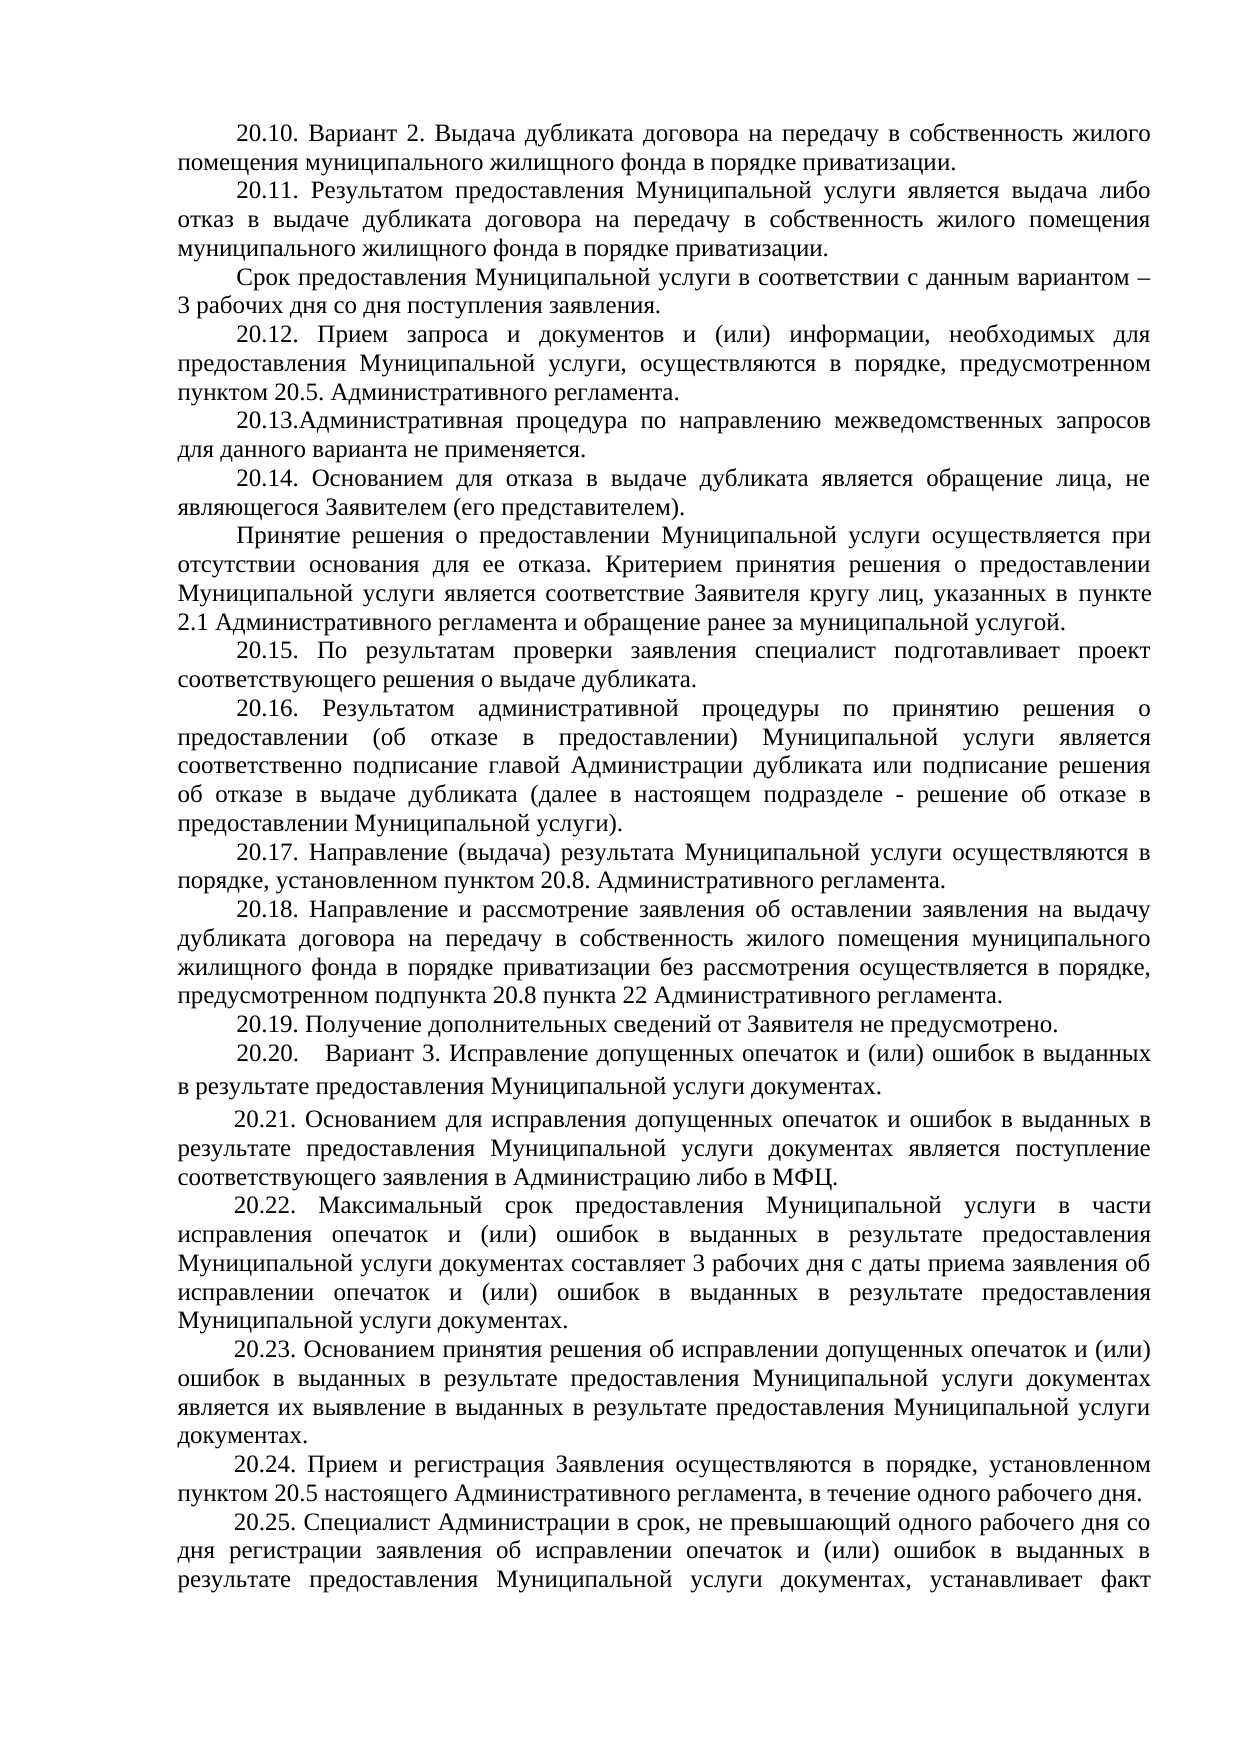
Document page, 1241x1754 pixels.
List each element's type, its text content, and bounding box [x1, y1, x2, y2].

text 20.12. Прием запроса и документов и (или) информации, необходимых для предоставления Муниципальной услуги, осуществляются в порядке, предусмотренном пунктом 20.5. Административного регламента. [177, 319, 1152, 406]
text Срок предоставления Муниципальной услуги в соответствии с данным вариантом – 3 рабочих дня со дня поступления заявления. [177, 262, 1152, 319]
text 20.11. Результатом предоставления Муниципальной услуги является выдача либо отказ в выдаче дубликата договора на передачу в собственность жилого помещения муниципального жилищного фонда в порядке приватизации. [177, 176, 1152, 262]
text 20.23. Основанием принятия решения об исправлении допущенных опечаток и (или) ошибок в выданных в результате предоставления Муниципальной услуги документах является их выявление в выданных в результате предоставления Муниципальной услуги документах. [177, 1334, 1152, 1449]
text 20.19. Получение дополнительных сведений от Заявителя не предусмотрено. [177, 1009, 1152, 1038]
text 20.15. По результатам проверки заявления специалист подготавливает проект соответствующего решения о выдаче дубликата. [177, 636, 1152, 693]
text 20.14. Основанием для отказа в выдаче дубликата является обращение лица, не являющегося Заявителем (его представителем). [177, 463, 1152, 521]
text Принятие решения о предоставлении Муниципальной услуги осуществляется при отсутствии основания для ее отказа. Критерием принятия решения о предоставлении Муниципальной услуги является соответствие Заявителя кругу лиц, указанных в пункте 2.1 Административного регламента и обращение ранее за муниципальной услугой. [177, 521, 1152, 636]
text 20.22. Максимальный срок предоставления Муниципальной услуги в части исправления опечаток и (или) ошибок в выданных в результате предоставления Муниципальной услуги документах составляет 3 рабочих дня с даты приема заявления об исправлении опечаток и (или) ошибок в выданных в результате предоставления Муниципальной услуги документах. [177, 1190, 1152, 1334]
text 20.21. Основанием для исправления допущенных опечаток и ошибок в выданных в результате предоставления Муниципальной услуги документах является поступление соответствующего заявления в Администрацию либо в МФЦ. [177, 1104, 1152, 1190]
text 20.13.Административная процедура по направлению межведомственных запросов для данного варианта не применяется. [177, 406, 1152, 463]
text 20.24. Прием и регистрация Заявления осуществляются в порядке, установленном пунктом 20.5 настоящего Административного регламента, в течение одного рабочего дня. [177, 1449, 1152, 1507]
text 20.18. Направление и рассмотрение заявления об оставлении заявления на выдачу дубликата договора на передачу в собственность жилого помещения муниципального жилищного фонда в порядке приватизации без рассмотрения осуществляется в порядке, предусмотренном подпункта 20.8 пункта 22 Административного регламента. [177, 894, 1152, 1009]
list Вариант 3. Исправление допущенных опечаток и (или) ошибок в выданных в результате предоставления Муниципальной услуги документах. [177, 1038, 1152, 1100]
text 20.17. Направление (выдача) результата Муниципальной услуги осуществляются в порядке, установленном пунктом 20.8. Административного регламента. [177, 837, 1152, 894]
text 20.16. Результатом административной процедуры по принятию решения о предоставлении (об отказе в предоставлении) Муниципальной услуги является соответственно подписание главой Администрации дубликата или подписание решения об отказе в выдаче дубликата (далее в настоящем подразделе - решение об отказе в предоставлении Муниципальной услуги). [177, 693, 1152, 837]
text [177, 1507, 1152, 1593]
text 20.10. Вариант 2. Выдача дубликата договора на передачу в собственность жилого помещения муниципального жилищного фонда в порядке приватизации. [177, 118, 1152, 176]
